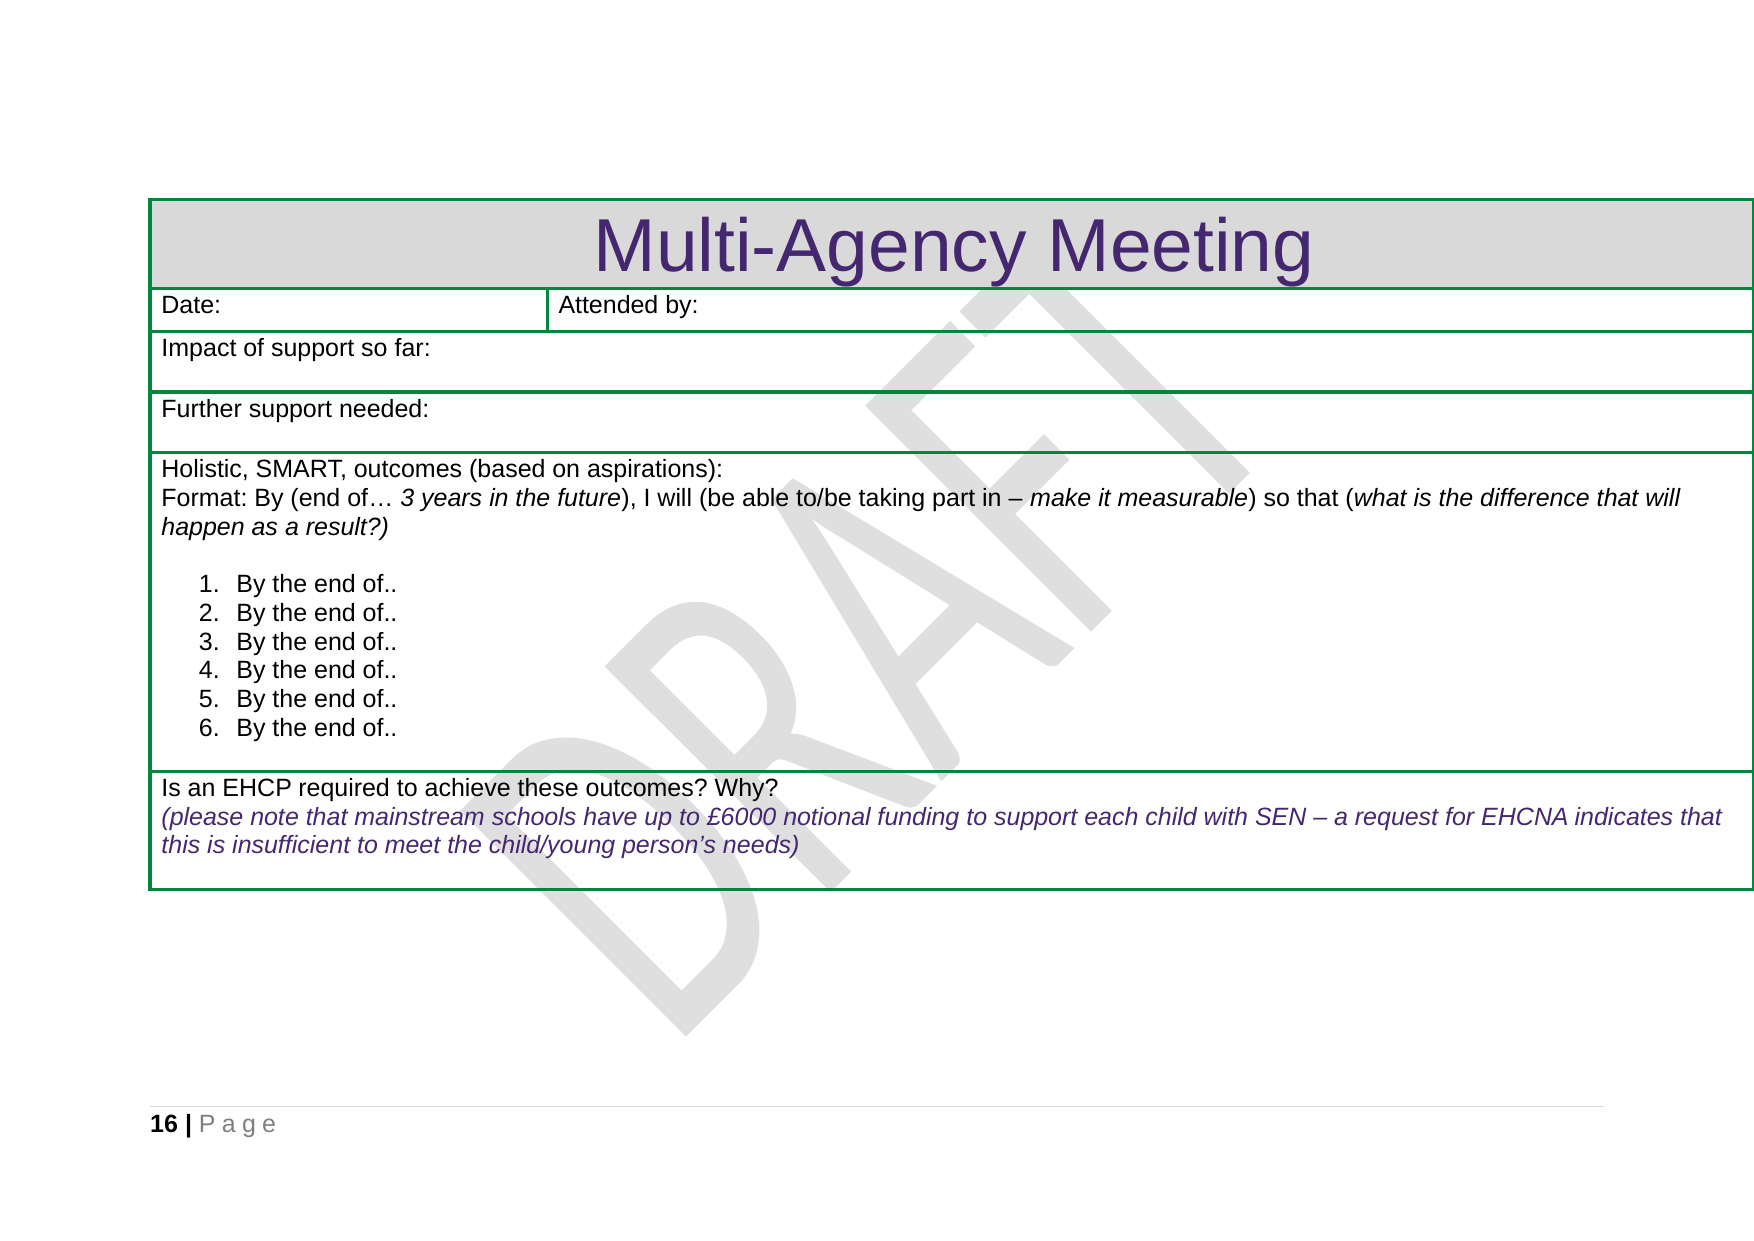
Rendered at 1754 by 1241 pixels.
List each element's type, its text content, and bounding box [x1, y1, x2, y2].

table_header Multi-Agency Meeting [152, 201, 1752, 287]
table_cell Impact of support so far: [152, 333, 1752, 390]
table_cell Date: [152, 290, 546, 330]
table_cell Further support needed: [152, 394, 1752, 451]
table_cell Is an EHCP required to achieve these outcomes? Why? (please note that mainstream schools have up to £6000 notional funding to support each child with SEN – a request for EHCNA indicates that this is insufficient to meet the child/young person’s needs) [152, 773, 1752, 888]
table_cell Holistic, SMART, outcomes (based on aspirations): Format: By (end of… 3 years in the future), I will (be able to/be taking part in – make it measurable) so that (what is the difference that will happen as a result?) By the end of.. By the end of.. By the end of.. By the end of.. By the end of.. By the end of.. [152, 454, 1752, 770]
table_cell Attended by: [549, 290, 1752, 330]
